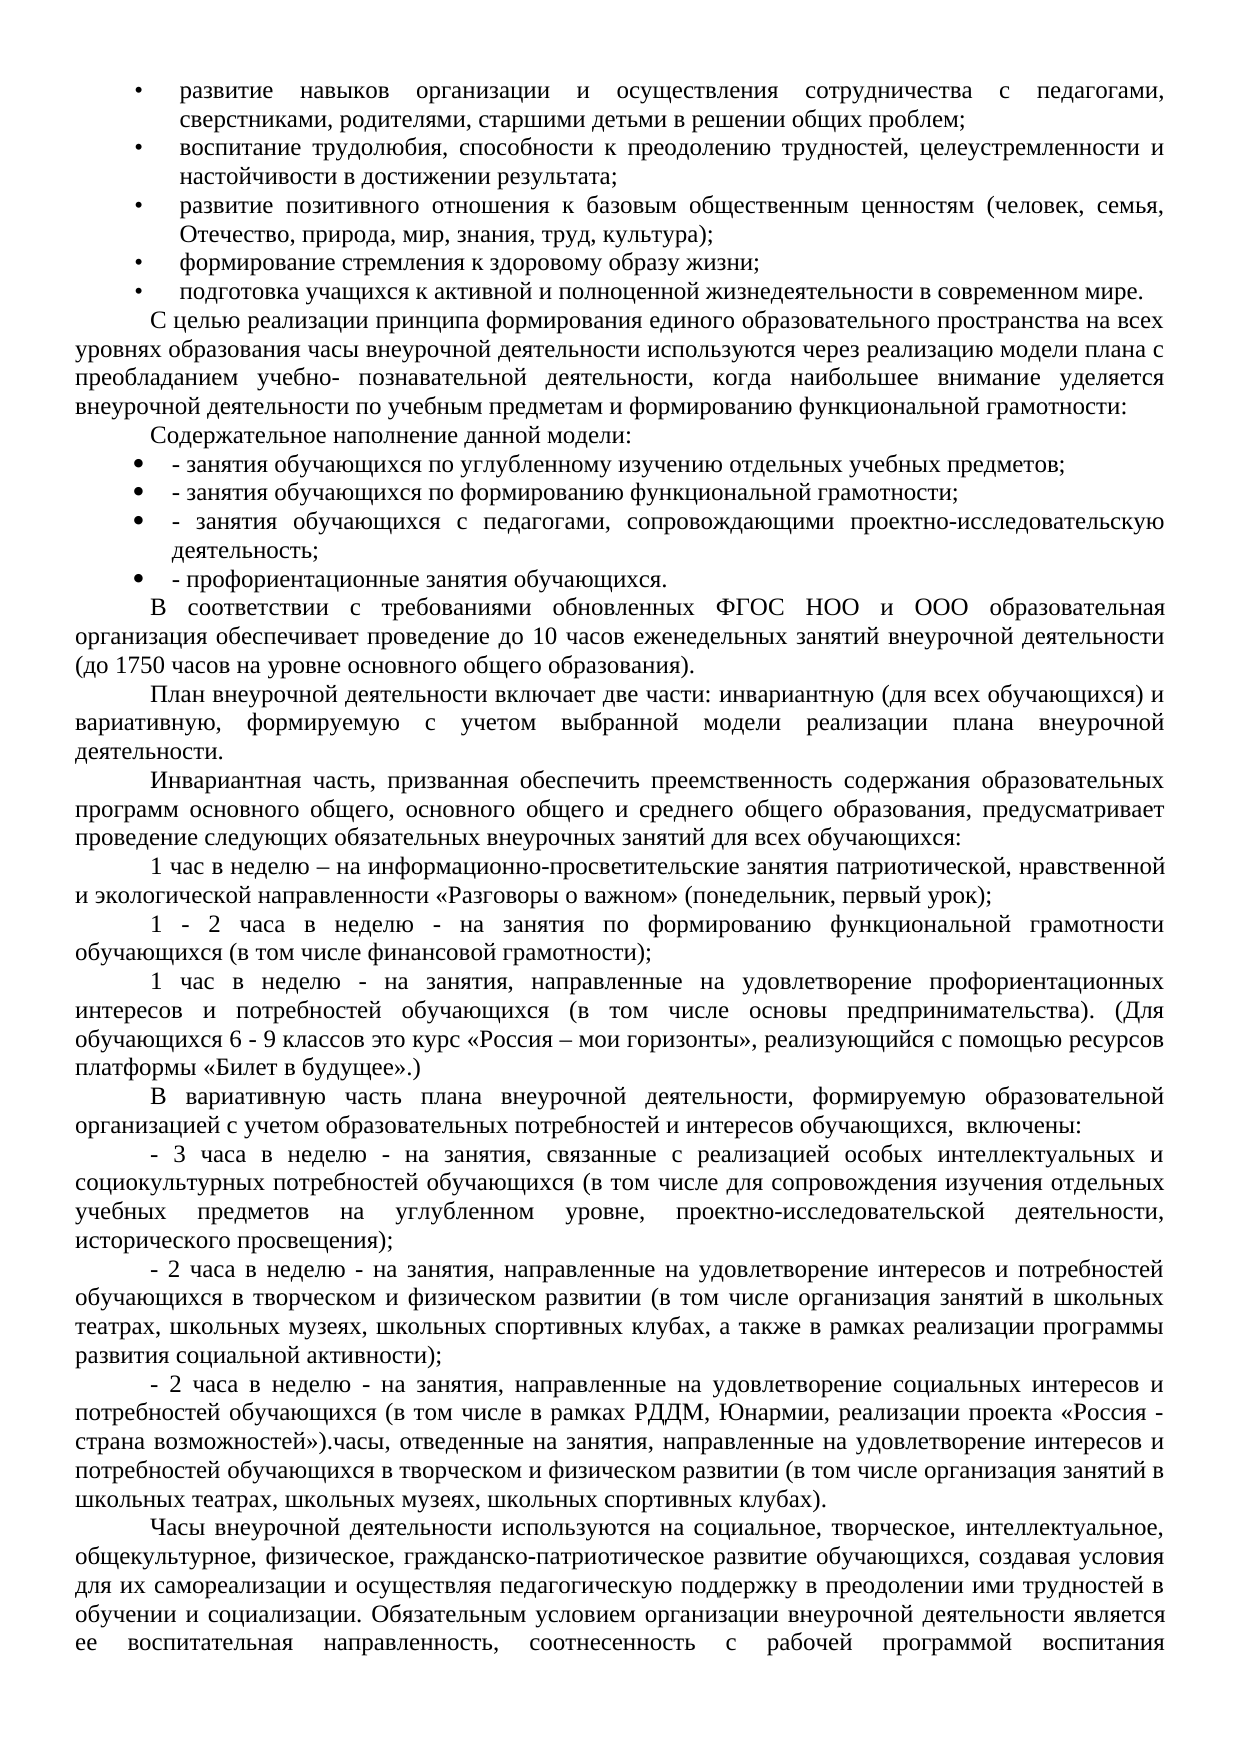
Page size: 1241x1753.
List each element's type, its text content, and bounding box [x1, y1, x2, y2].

list развитие позитивного отношения к базовым общественным ценностям (человек, семья, Отечество, природа, мир, знания, труд, культура); [134, 190, 1165, 247]
text Инвариантная часть, призванная обеспечить преемственность содержания образовательных программ основного общего, основного общего и среднего общего образования, предусматривает проведение следующих обязательных внеурочных занятий для всех обучающихся: [75, 765, 1165, 851]
list - занятия обучающихся по формированию функциональной грамотности; [134, 477, 1165, 506]
text 1 - 2 часа в неделю - на занятия по формированию функциональной грамотности обучающихся (в том числе финансовой грамотности); [75, 909, 1165, 966]
text В вариативную часть плана внеурочной деятельности, формируемую образовательной организацией с учетом образовательных потребностей и интересов обучающихся, включены: [75, 1081, 1165, 1139]
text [75, 1512, 1165, 1656]
list формирование стремления к здоровому образу жизни; [134, 247, 1165, 276]
text 1 час в неделю – на информационно-просветительские занятия патриотической, нравственной и экологической направленности «Разговоры о важном» (понедельник, первый урок); [75, 851, 1165, 909]
text - 3 часа в неделю - на занятия, связанные с реализацией особых интеллектуальных и социокультурных потребностей обучающихся (в том числе для сопровождения изучения отдельных учебных предметов на углубленном уровне, проектно-исследовательской деятельности, исторического просвещения); [75, 1139, 1165, 1254]
list - занятия обучающихся с педагогами, сопровождающими проектно-исследовательскую деятельность; [134, 506, 1165, 564]
text - 2 часа в неделю - на занятия, направленные на удовлетворение социальных интересов и потребностей обучающихся (в том числе в рамках РДДМ, Юнармии, реализации проекта «Россия - страна возможностей»).часы, отведенные на занятия, направленные на удовлетворение интересов и потребностей обучающихся в творческом и физическом развитии (в том числе организация занятий в школьных театрах, школьных музеях, школьных спортивных клубах). [75, 1369, 1165, 1512]
list развитие навыков организации и осуществления сотрудничества с педагогами, сверстниками, родителями, старшими детьми в решении общих проблем; [134, 75, 1165, 132]
list - профориентационные занятия обучающихся. [134, 564, 1165, 592]
text С целью реализации принципа формирования единого образовательного пространства на всех уровнях образования часы внеурочной деятельности используются через реализацию модели плана с преобладанием учебно- познавательной деятельности, когда наибольшее внимание уделяется внеурочной деятельности по учебным предметам и формированию функциональной грамотности: [75, 305, 1165, 420]
text План внеурочной деятельности включает две части: инвариантную (для всех обучающихся) и вариативную, формируемую с учетом выбранной модели реализации плана внеурочной деятельности. [75, 679, 1165, 765]
text Содержательное наполнение данной модели: [75, 420, 1165, 449]
list - занятия обучающихся по углубленному изучению отдельных учебных предметов; [134, 449, 1165, 477]
text - 2 часа в неделю - на занятия, направленные на удовлетворение интересов и потребностей обучающихся в творческом и физическом развитии (в том числе организация занятий в школьных театрах, школьных музеях, школьных спортивных клубах, а также в рамках реализации программы развития социальной активности); [75, 1254, 1165, 1369]
list подготовка учащихся к активной и полноценной жизнедеятельности в современном мире. [134, 276, 1165, 305]
text 1 час в неделю - на занятия, направленные на удовлетворение профориентационных интересов и потребностей обучающихся (в том числе основы предпринимательства). (Для обучающихся 6 - 9 классов это курс «Россия – мои горизонты», реализующийся с помощью ресурсов платформы «Билет в будущее».) [75, 966, 1165, 1081]
list воспитание трудолюбия, способности к преодолению трудностей, целеустремленности и настойчивости в достижении результата; [134, 132, 1165, 190]
text В соответствии с требованиями обновленных ФГОС НОО и ООО образовательная организация обеспечивает проведение до 10 часов еженедельных занятий внеурочной деятельности (до 1750 часов на уровне основного общего образования). [75, 592, 1165, 679]
